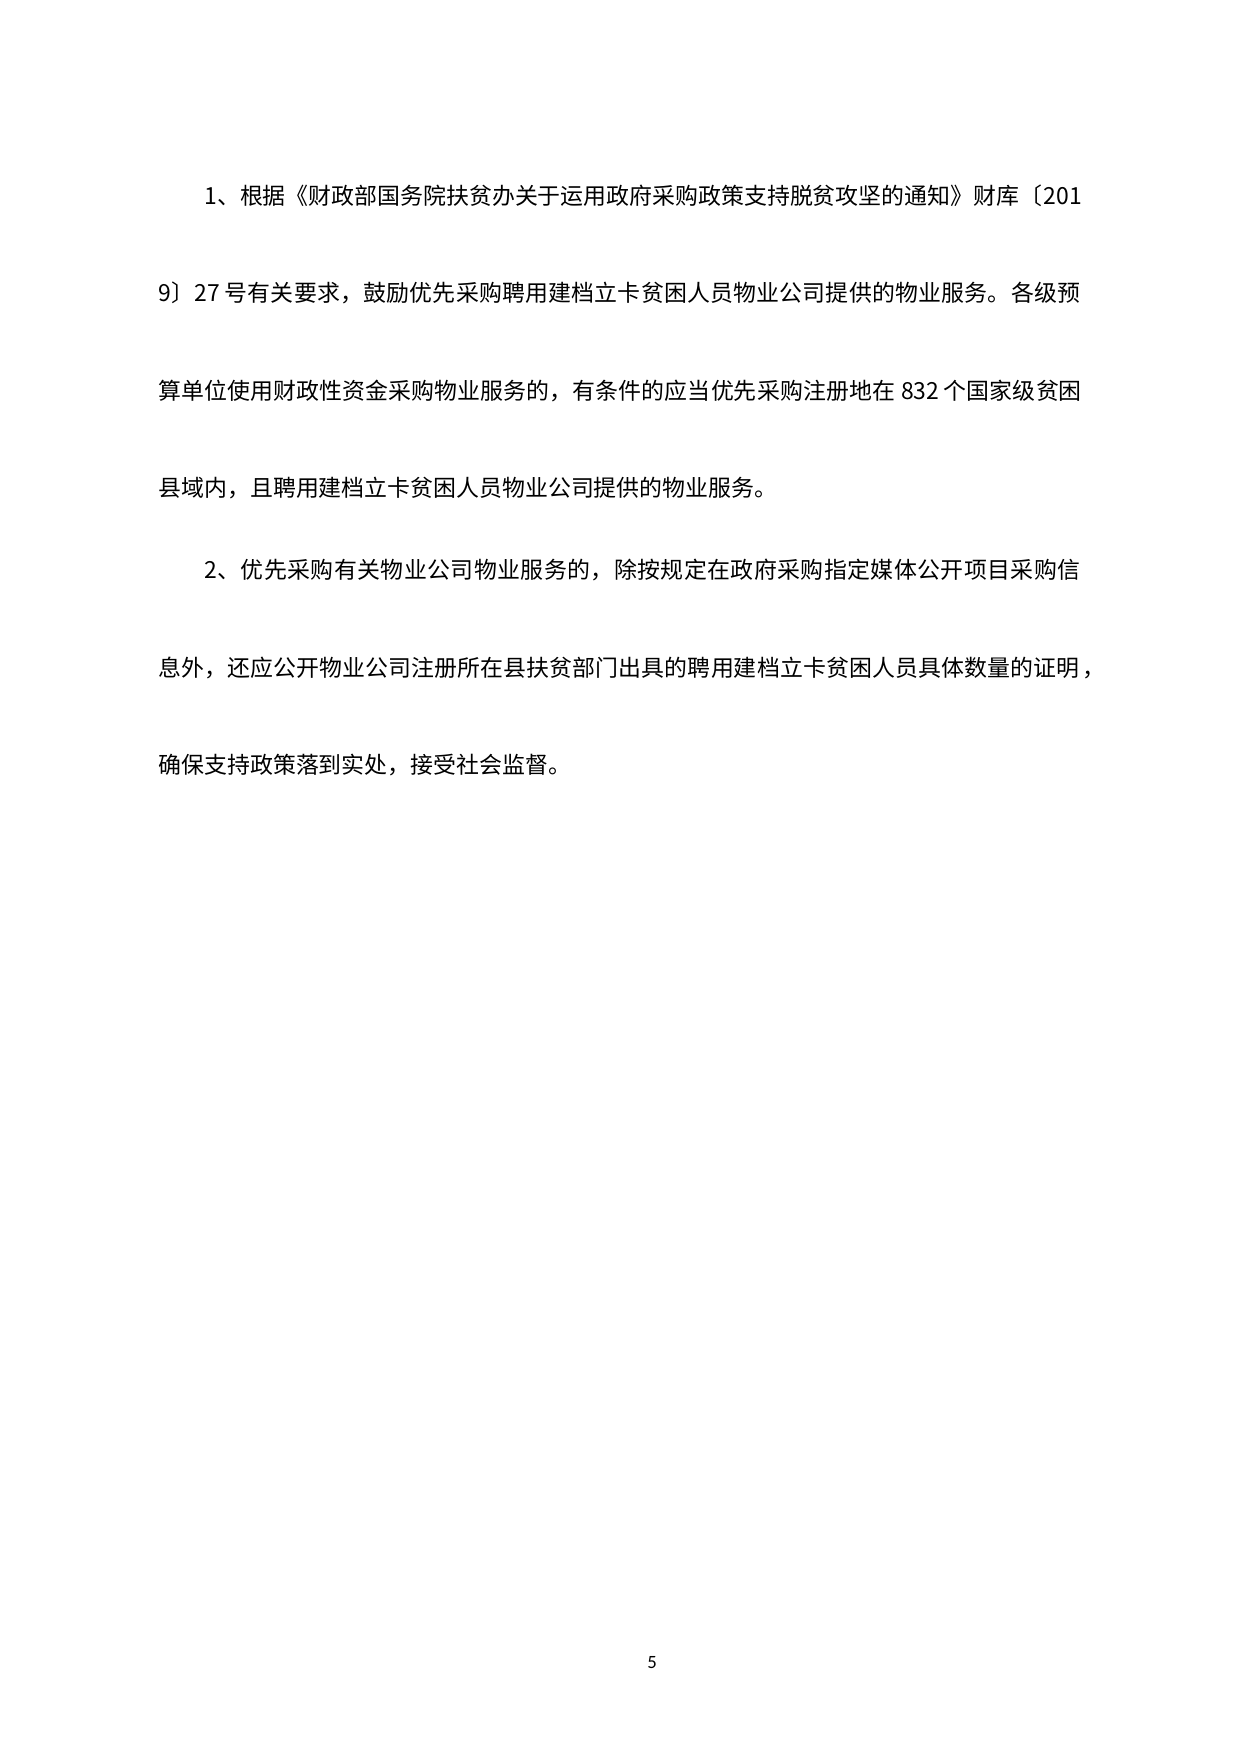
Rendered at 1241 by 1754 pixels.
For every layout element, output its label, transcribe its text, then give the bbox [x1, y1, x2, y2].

text 2、优先采购有关物业公司物业服务的，除按规定在政府采购指定媒体公开项目采购信息外，还应公开物业公司注册所在县扶贫部门出具的聘用建档立卡贫困人员具体数量的证明，确保支持政策落到实处，接受社会监督。 [158, 536, 1082, 796]
text 1、根据《财政部国务院扶贫办关于运用政府采购政策支持脱贫攻坚的通知》财库〔2019〕27号有关要求，鼓励优先采购聘用建档立卡贫困人员物业公司提供的物业服务。各级预算单位使用财政性资金采购物业服务的，有条件的应当优先采购注册地在832个国家级贫困县域内，且聘用建档立卡贫困人员物业公司提供的物业服务。 [158, 162, 1082, 519]
